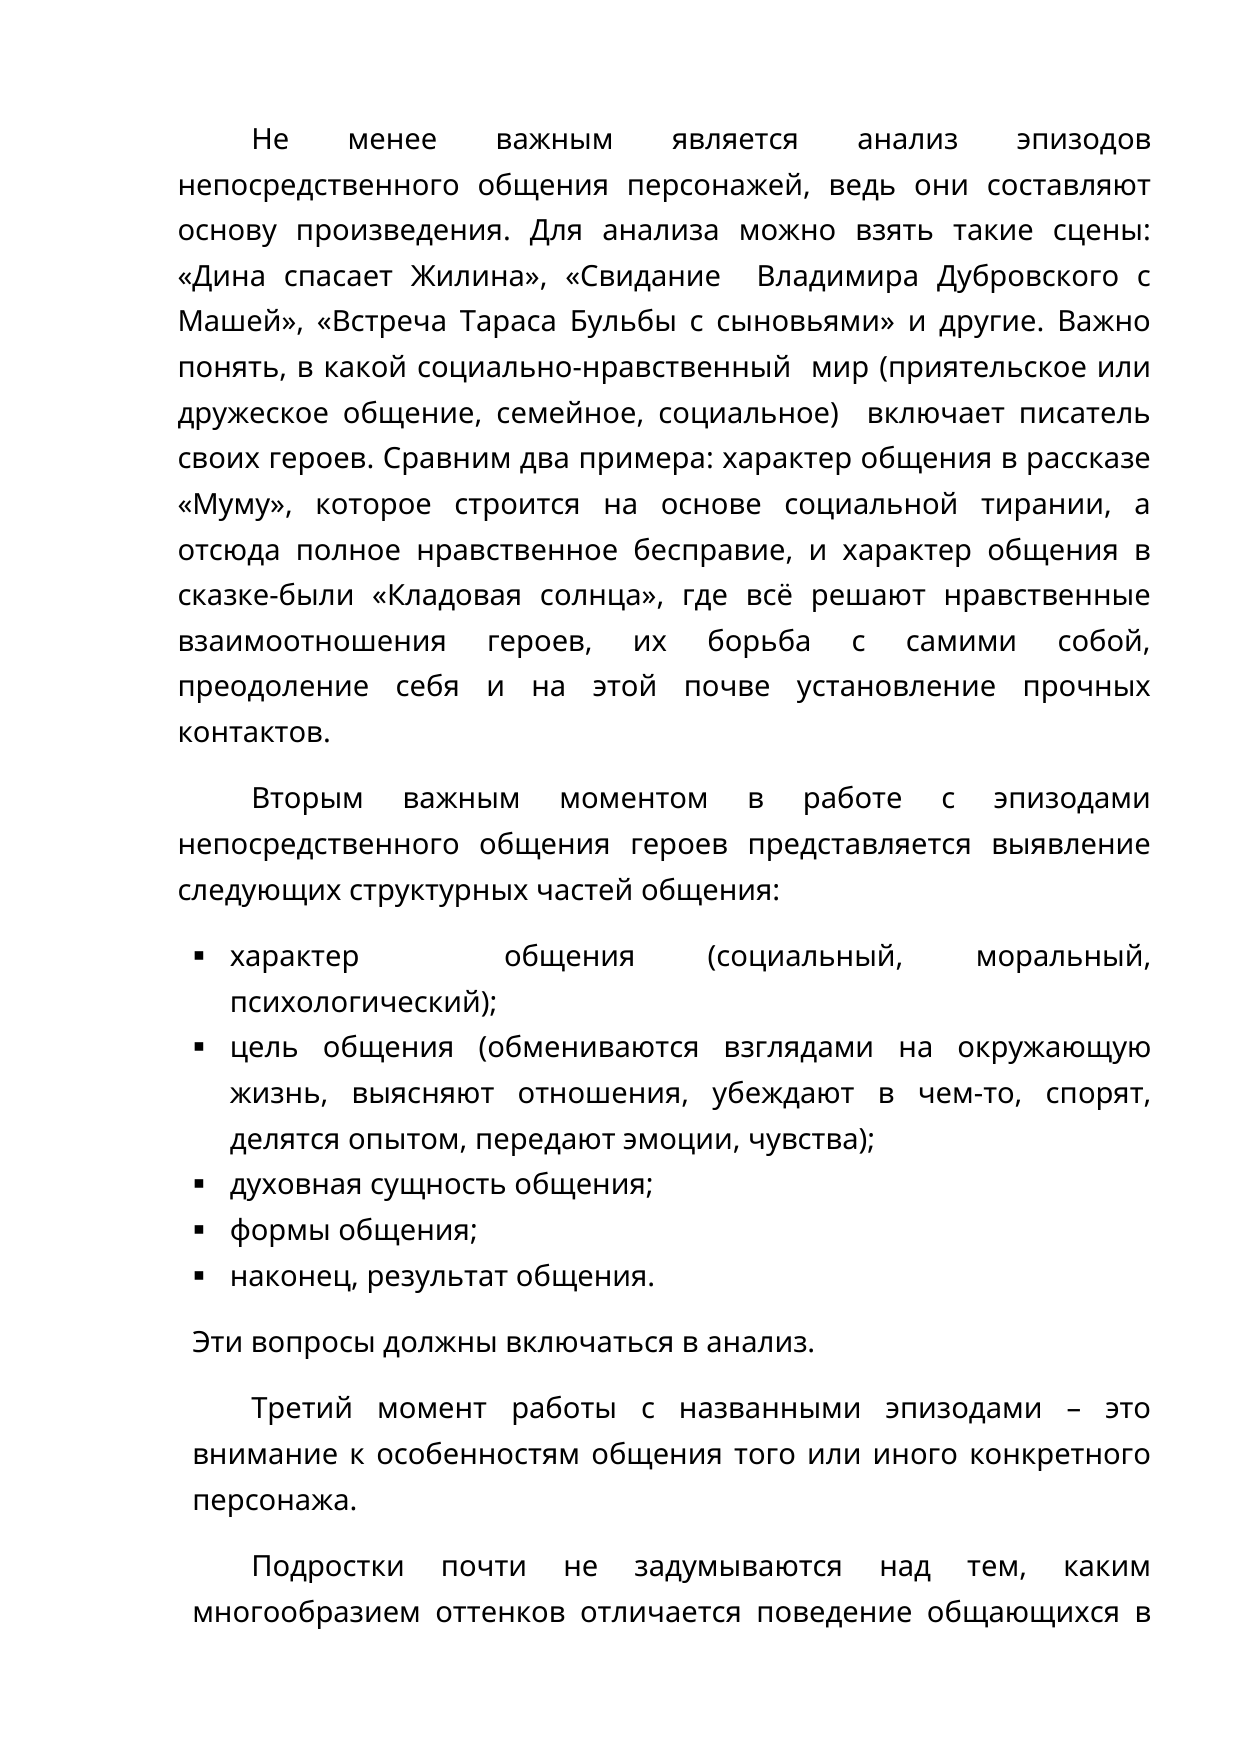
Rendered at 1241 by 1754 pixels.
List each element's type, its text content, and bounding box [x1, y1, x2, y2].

text Третий момент работы с названными эпизодами – это внимание к особенностям общения того или иного конкретного персонажа. [192, 1388, 1152, 1519]
list цель общения (обмениваются взглядами на окружающую жизнь, выясняют отношения, убеждают в чем-то, спорят, делятся опытом, передают эмоции, чувства); [192, 1027, 1152, 1158]
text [192, 1545, 1152, 1631]
text Вторым важным моментом в работе с эпизодами непосредственного общения героев представляется выявление следующих структурных частей общения: [177, 778, 1152, 909]
text Эти вопросы должны включаться в анализ. [192, 1321, 1152, 1361]
list характер общения (социальный, моральный, психологический); [192, 935, 1152, 1021]
list формы общения; [192, 1209, 1152, 1249]
text Не менее важным является анализ эпизодов непосредственного общения персонажей, ведь они составляют основу произведения. Для анализа можно взять такие сцены: «Дина спасает Жилина», «Свидание Владимира Дубровского с Машей», «Встреча Тараса Бульбы с сыновьями» и другие. Важно понять, в какой социально-нравственный мир (приятельское или дружеское общение, семейное, социальное) включает писатель своих героев. Сравним два примера: характер общения в рассказе «Муму», которое строится на основе социальной тирании, а отсюда полное нравственное бесправие, и характер общения в сказке-были «Кладовая солнца», где всё решают нравственные взаимоотношения героев, их борьба с самими собой, преодоление себя и на этой почве установление прочных контактов. [177, 118, 1152, 751]
list духовная сущность общения; [192, 1163, 1152, 1203]
list наконец, результат общения. [192, 1255, 1152, 1294]
